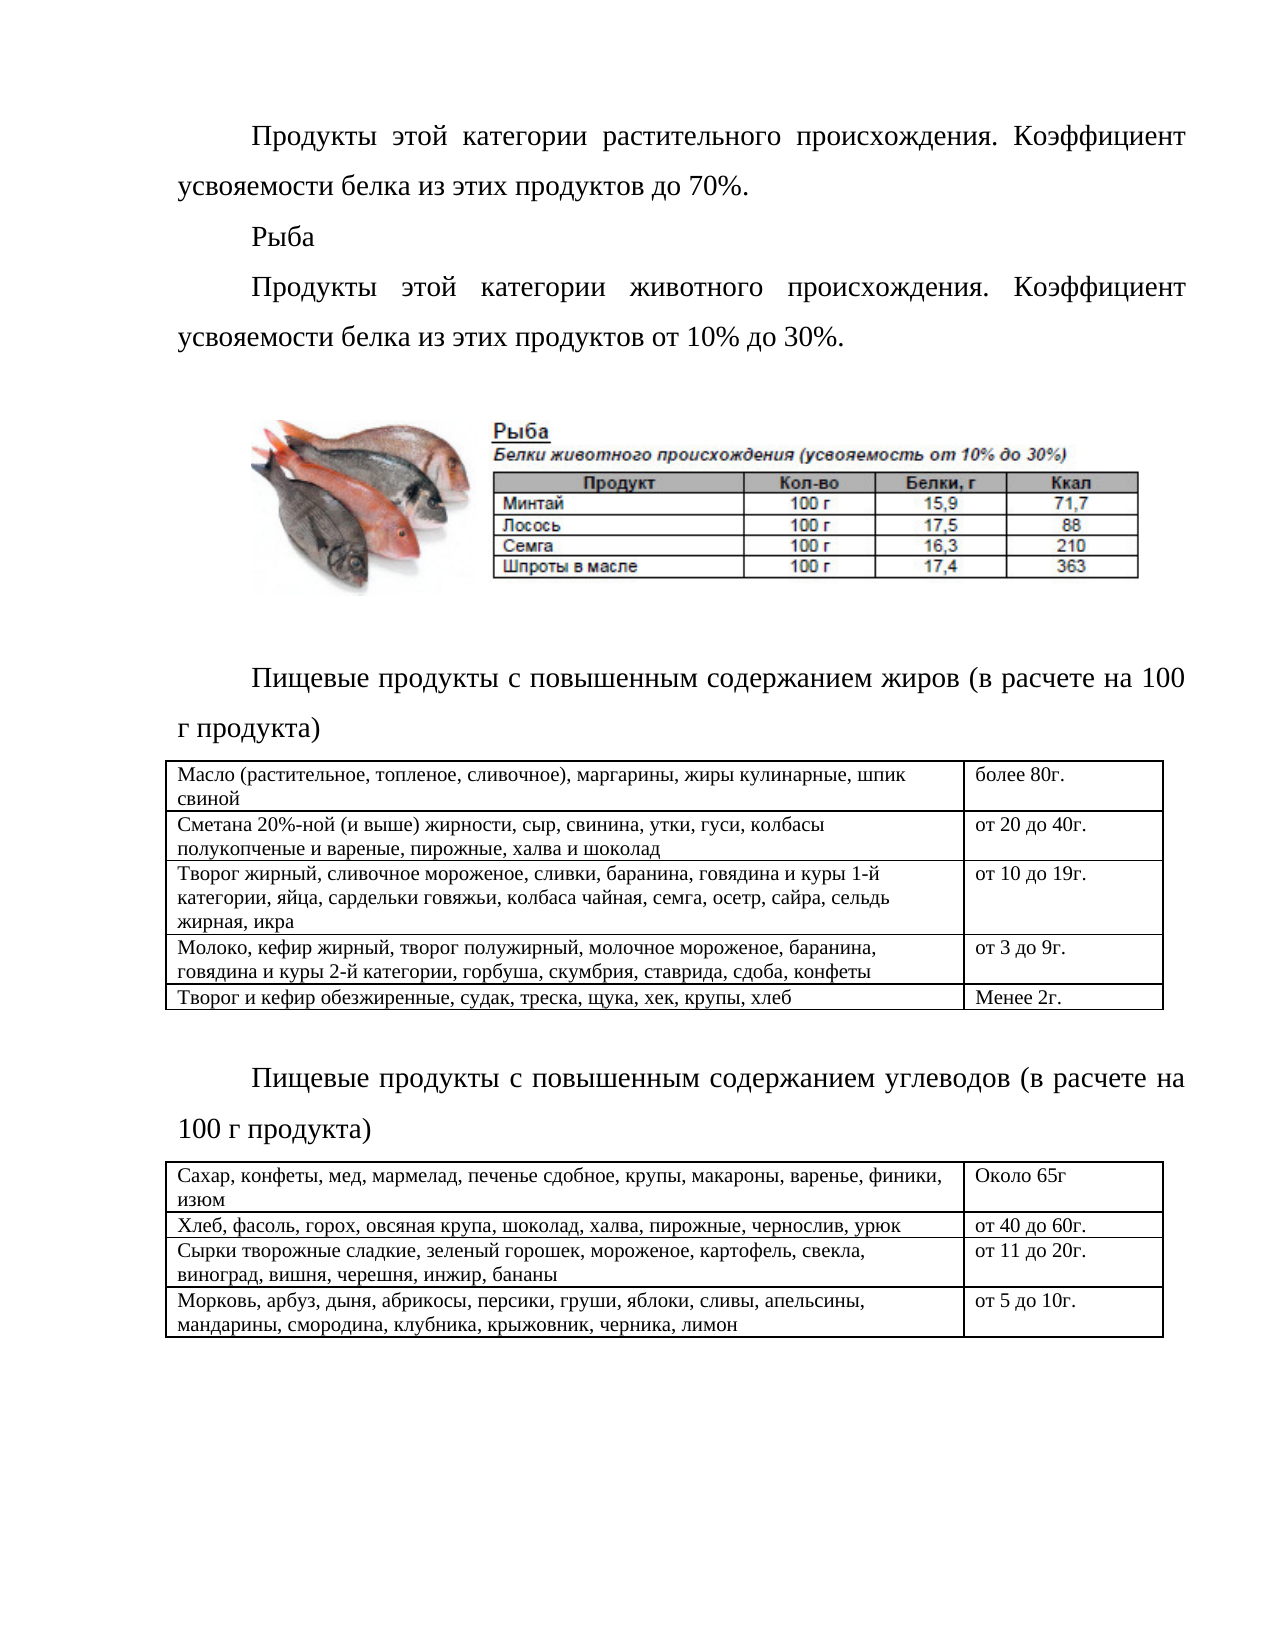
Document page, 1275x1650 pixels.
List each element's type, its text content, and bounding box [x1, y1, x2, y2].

text Пищевые продукты с повышенным содержанием жиров (в расчете на 100 г продукта) [177, 660, 1186, 743]
table_cell Творог жирный, сливочное мороженое, сливки, баранина, говядина и куры 1-й категории, яйца, сардельки говяжьи, колбаса чайная, семга, осетр, сайра, сельдь жирная, икра [167, 861, 963, 933]
table_cell от 3 до 9г. [965, 935, 1162, 983]
table_cell от 5 до 10г. [965, 1288, 1162, 1336]
text Рыба [177, 219, 1186, 252]
table_cell от 20 до 40г. [965, 812, 1162, 860]
table_header Сахар, конфеты, мед, мармелад, печенье сдобное, крупы, макароны, варенье, финики, изюм [167, 1163, 963, 1211]
table_cell Сметана 20%-ной (и выше) жирности, сыр, свинина, утки, гуси, колбасы полукопченые и вареные, пирожные, халва и шоколад [167, 812, 963, 860]
table_cell Молоко, кефир жирный, творог полужирный, молочное мороженое, баранина, говядина и куры 2-й категории, горбуша, скумбрия, ставрида, сдоба, конфеты [167, 935, 963, 983]
table_cell Хлеб, фасоль, горох, овсяная крупа, шоколад, халва, пирожные, чернослив, урюк [167, 1213, 963, 1237]
table_header Около 65г [965, 1163, 1162, 1211]
table_cell Морковь, арбуз, дыня, абрикосы, персики, груши, яблоки, сливы, апельсины, мандарины, смородина, клубника, крыжовник, черника, лимон [167, 1288, 963, 1336]
table_cell Творог и кефир обезжиренные, судак, треска, щука, хек, крупы, хлеб [167, 985, 963, 1009]
table_cell от 11 до 20г. [965, 1238, 1162, 1286]
text Продукты этой категории животного происхождения. Коэффициент усвояемости белка из этих продуктов от 10% до 30%. [177, 269, 1186, 353]
table_cell Сырки творожные сладкие, зеленый горошек, мороженое, картофель, свекла, виноград, вишня, черешня, инжир, бананы [167, 1238, 963, 1286]
table_cell Менее 2г. [965, 985, 1162, 1009]
table_cell от 40 до 60г. [965, 1213, 1162, 1237]
text Пищевые продукты с повышенным содержанием углеводов (в расчете на 100 г продукта) [177, 1061, 1186, 1144]
text Продукты этой категории растительного происхождения. Коэффициент усвояемости белка из этих продуктов до 70%. [177, 118, 1186, 202]
table_header Масло (растительное, топленое, сливочное), маргарины, жиры кулинарные, шпик свиной [167, 762, 963, 810]
table_header более 80г. [965, 762, 1162, 810]
table_cell от 10 до 19г. [965, 861, 1162, 933]
